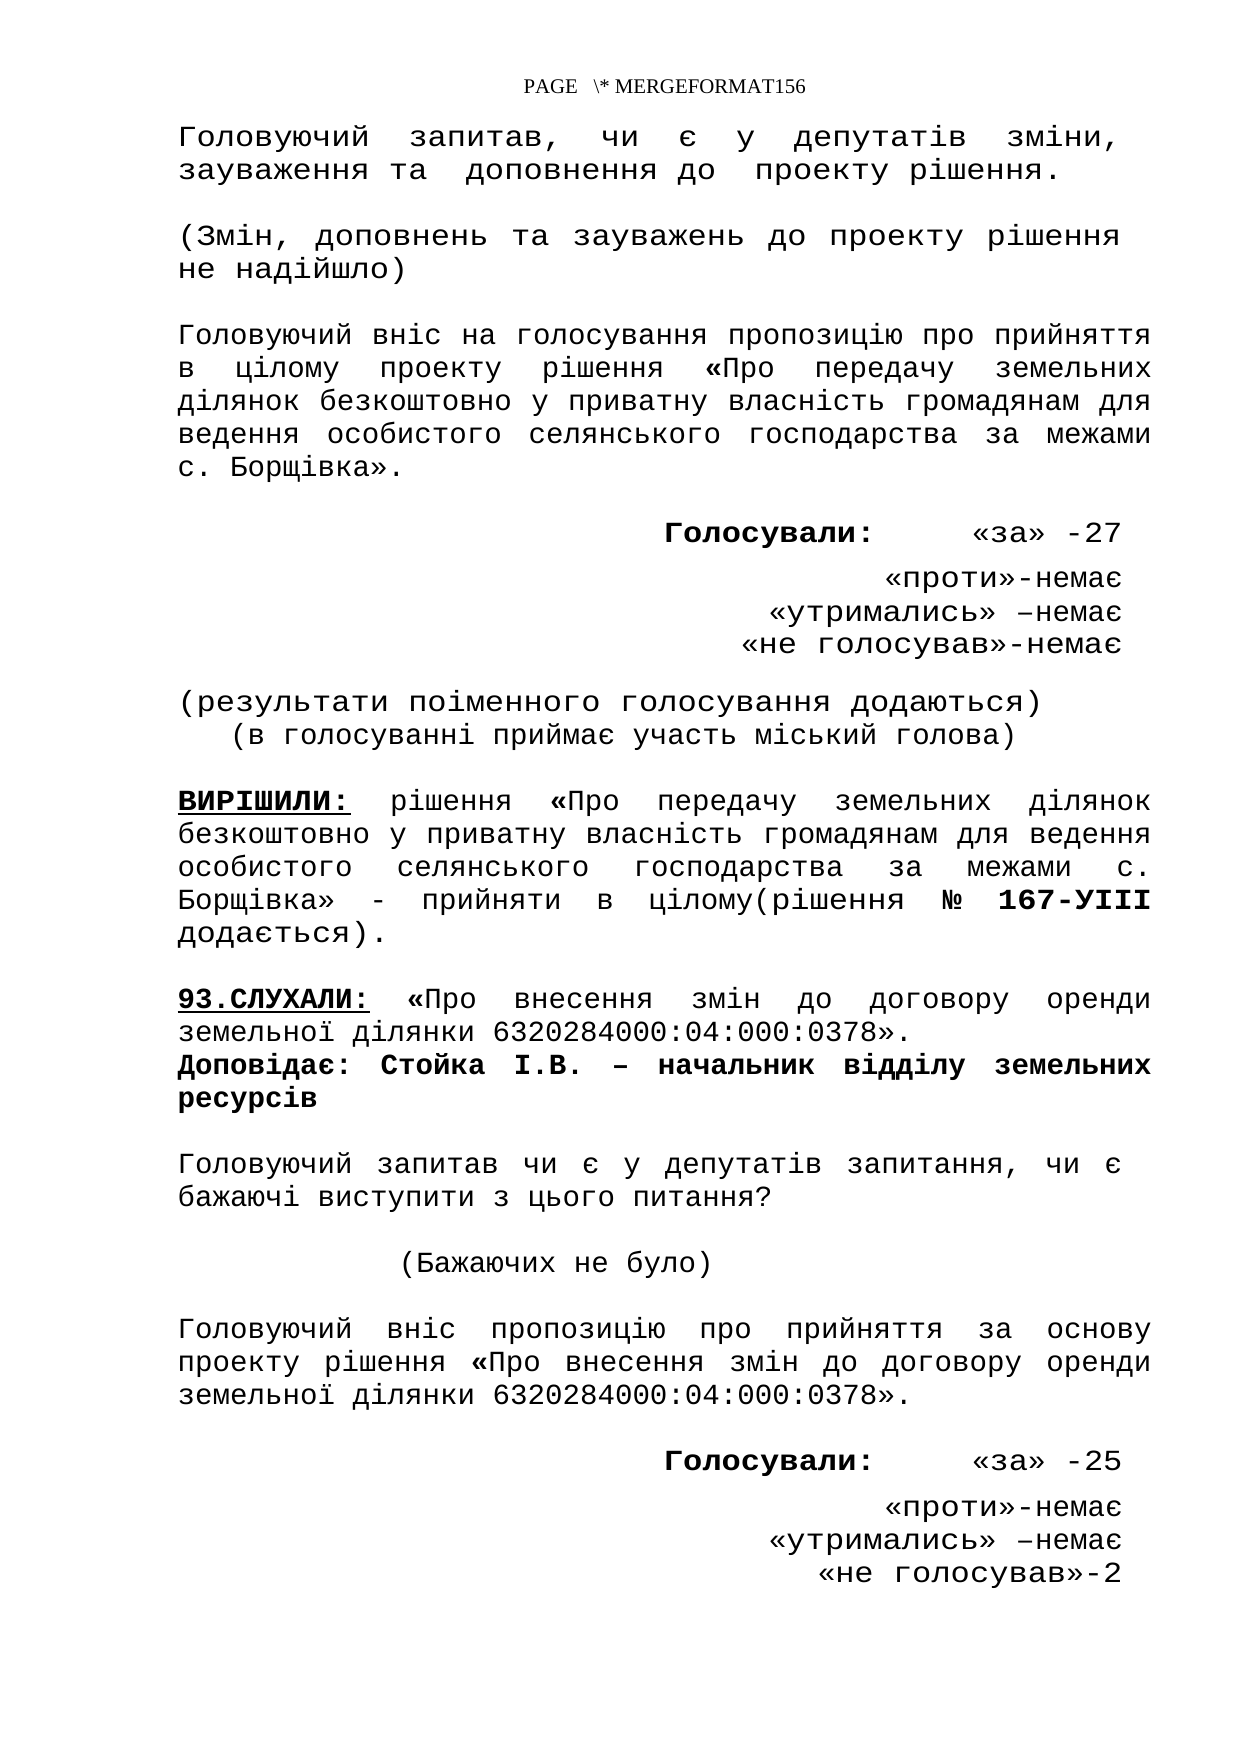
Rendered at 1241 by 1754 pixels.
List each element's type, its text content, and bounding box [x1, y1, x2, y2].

text Голосували: «за» -25 [177, 1446, 1122, 1479]
text 93.СЛУХАЛИ: «Про внесення змін до договору оренди земельної ділянки 6320284000:04:000:0378». [177, 984, 1152, 1050]
text Головуючий запитав, чи є у депутатів зміни, зауваження та доповнення до проекту рішення. [177, 122, 1122, 188]
text Головуючий вніс пропозицію про прийняття за основу проекту рішення «Про внесення змін до договору оренди земельної ділянки 6320284000:04:000:0378». [177, 1314, 1152, 1413]
text (Бажаючих не було) [177, 1248, 1122, 1281]
text (результати поіменного голосування додаються) [177, 687, 1122, 720]
text (в голосуванні приймає участь міський голова) [177, 720, 1122, 753]
text (Змін, доповнень та зауважень до проекту рішення не надійшло) [177, 221, 1122, 287]
text Голосували: «за» -27 [177, 518, 1122, 551]
text ВИРІШИЛИ: рішення «Про передачу земельних ділянок безкоштовно у приватну власність громадянам для ведення особистого селянського господарства за межами с. Борщівка» - прийняти в цілому(рішення № 167-УІІI додається). [177, 786, 1152, 951]
text Доповідає: Стойка І.В. – начальник відділу земельних ресурсів [177, 1050, 1152, 1116]
text «проти»-немає «утримались» –немає «не голосував»-2 [177, 1492, 1122, 1591]
text «проти»-немає «утримались» –немає «не голосував»-немає [177, 564, 1122, 663]
text Головуючий вніс на голосування пропозицію про прийняття в цілому проекту рішення «Про передачу земельних ділянок безкоштовно у приватну власність громадянам для ведення особистого селянського господарства за межами с. Борщівка». [177, 320, 1152, 485]
text Головуючий запитав чи є у депутатів запитання, чи є бажаючі виступити з цього питання? [177, 1149, 1122, 1215]
